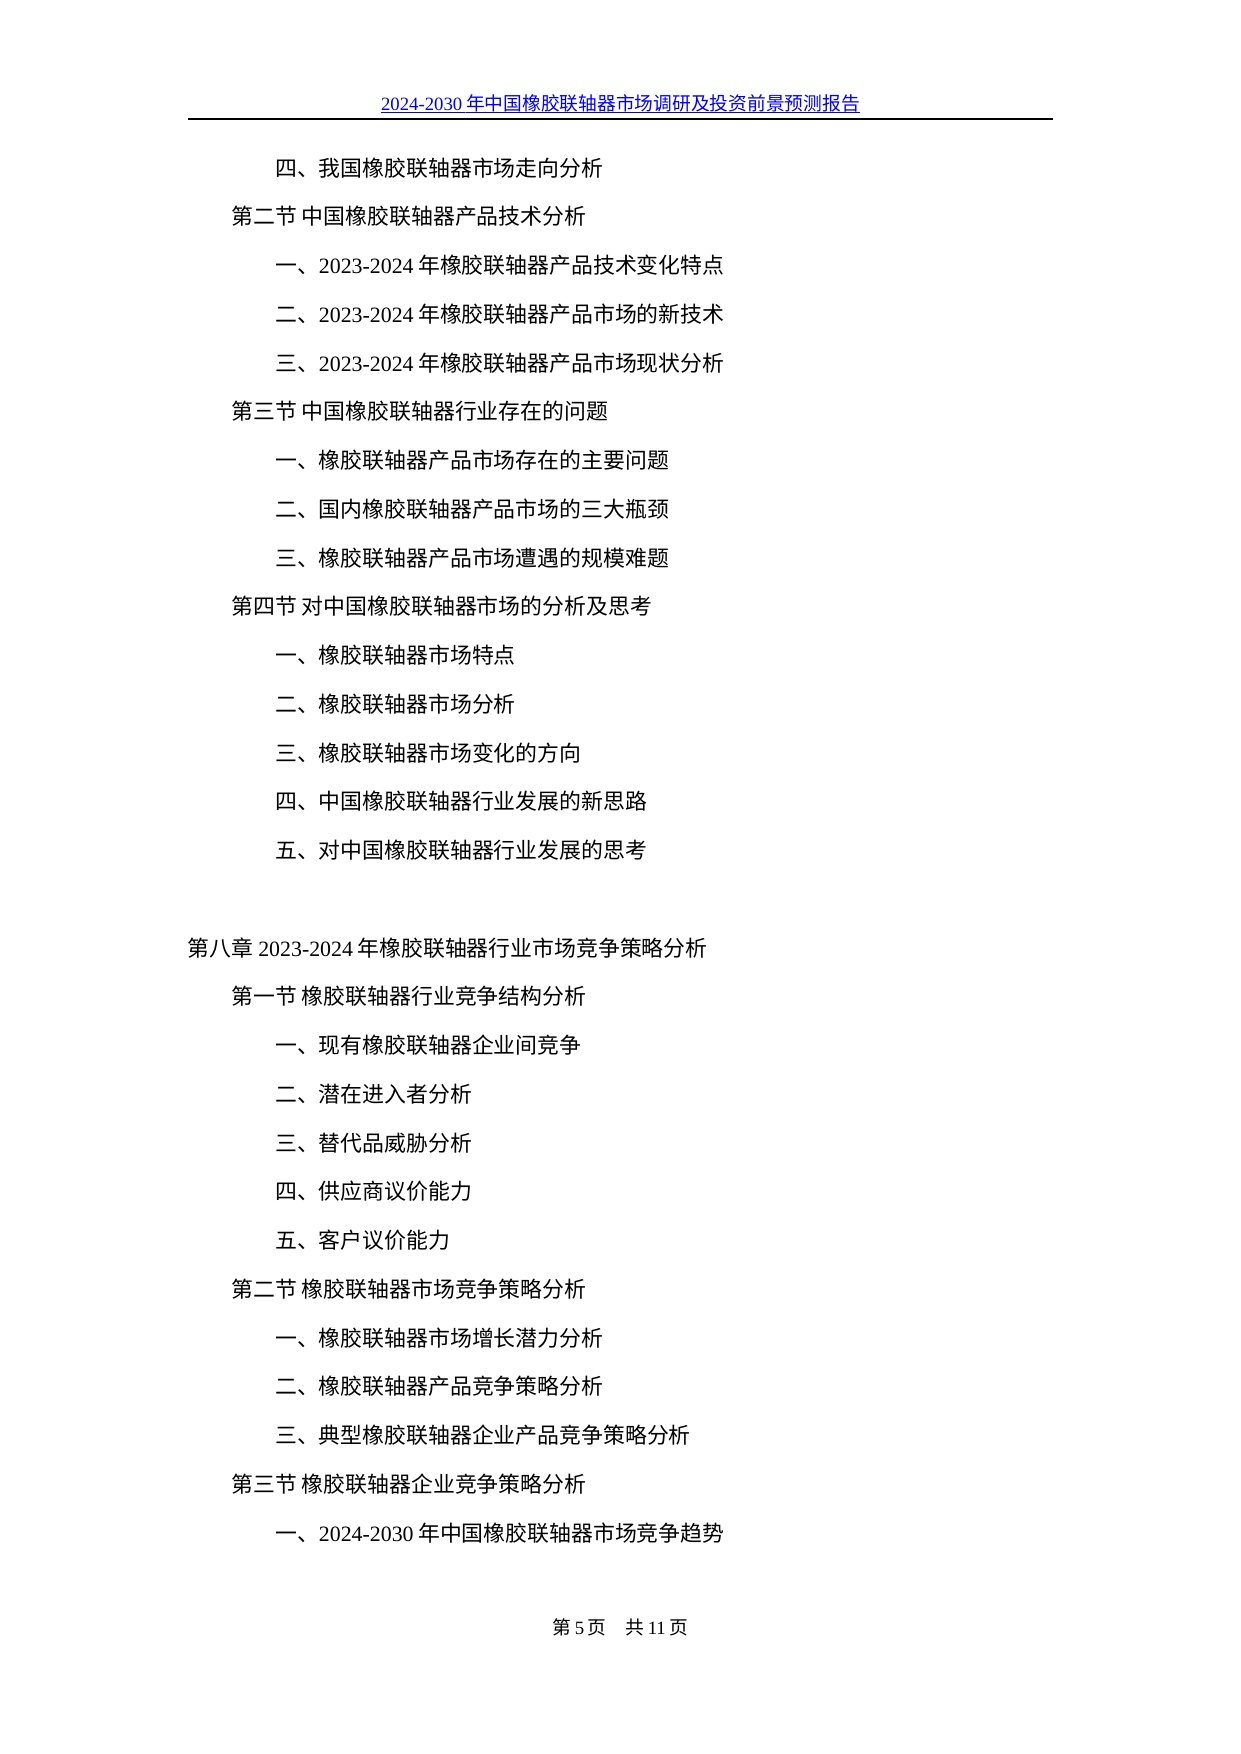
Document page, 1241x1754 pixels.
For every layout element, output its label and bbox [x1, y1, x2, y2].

text [187, 150, 1053, 1548]
